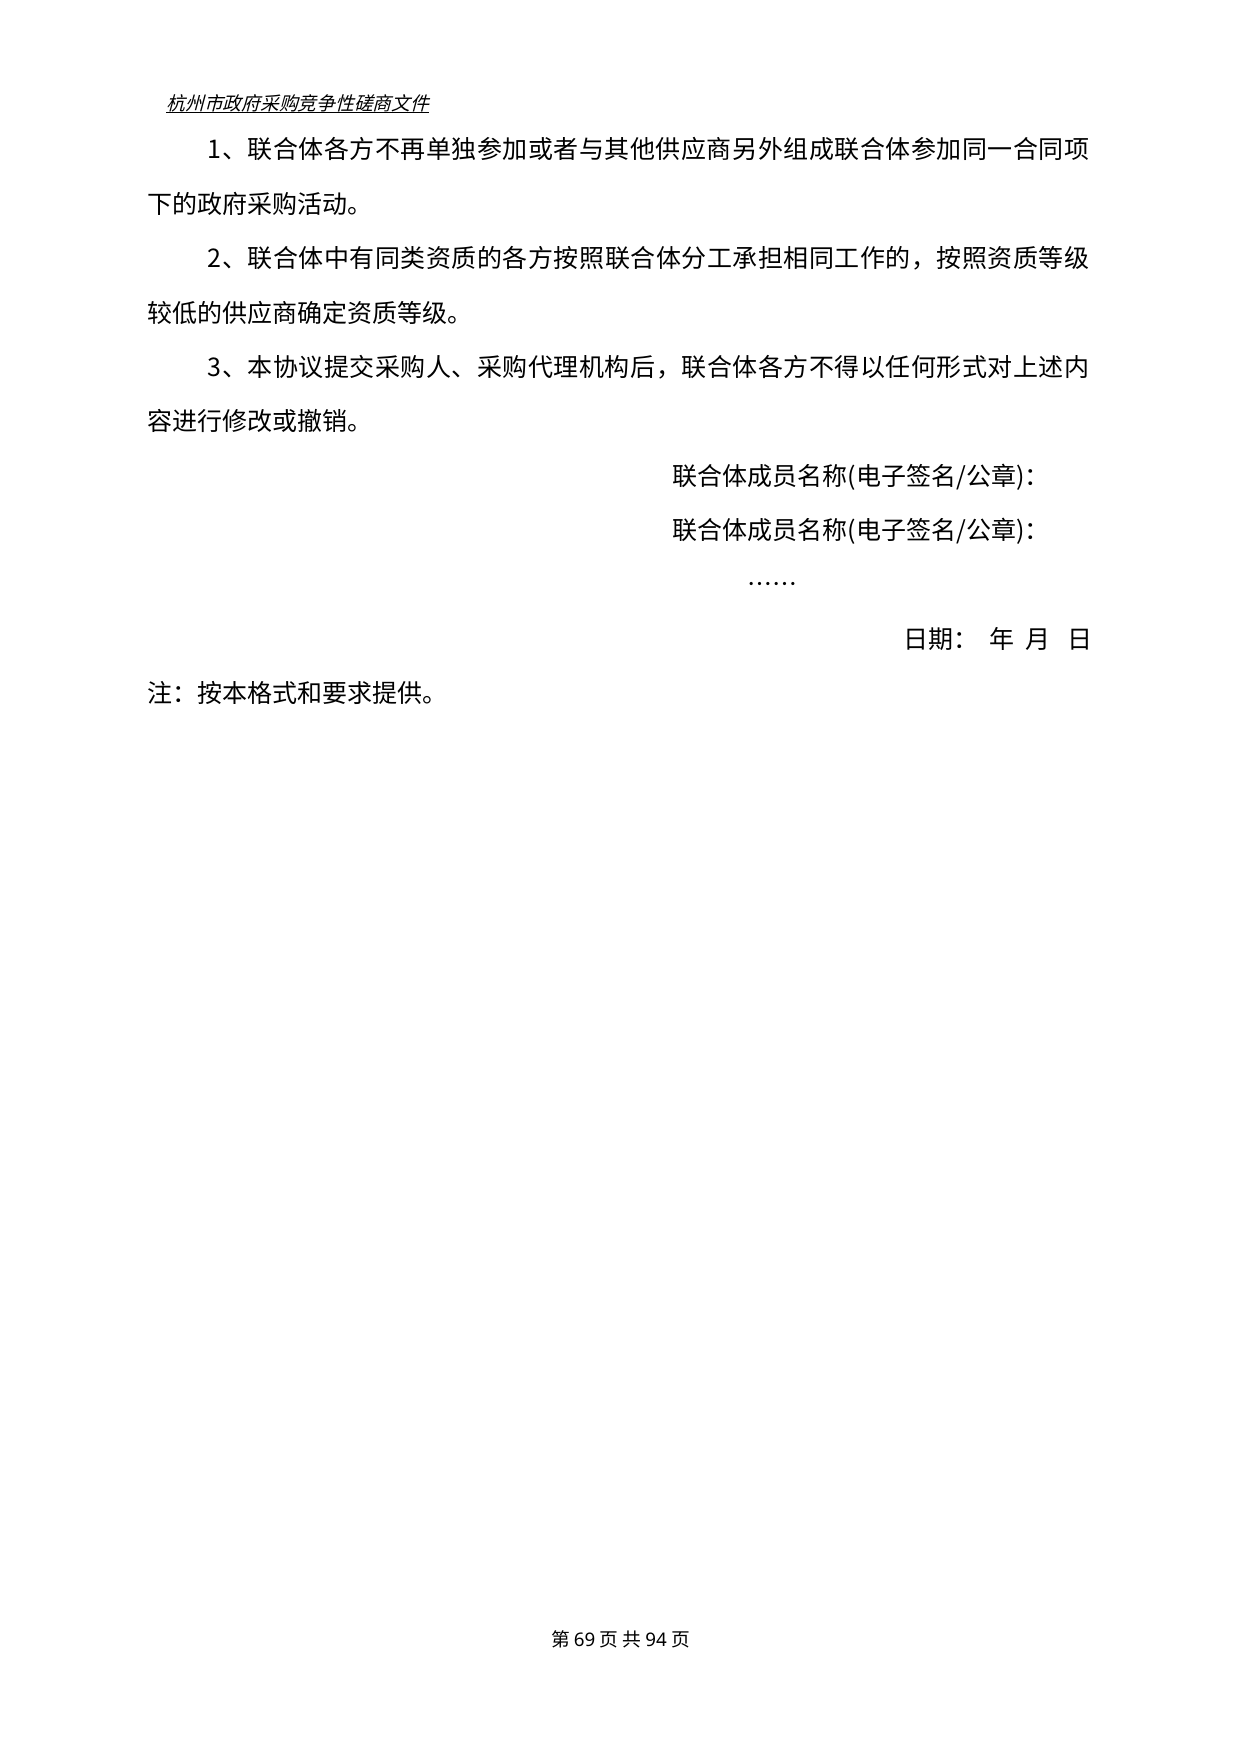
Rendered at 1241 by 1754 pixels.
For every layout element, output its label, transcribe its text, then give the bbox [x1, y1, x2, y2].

text 联合体成员名称(电子签名/公章)： [148, 511, 1092, 547]
text 2、联合体中有同类资质的各方按照联合体分工承担相同工作的，按照资质等级较低的供应商确定资质等级。 [148, 239, 1092, 329]
text 3、本协议提交采购人、采购代理机构后，联合体各方不得以任何形式对上述内容进行修改或撤销。 [148, 347, 1092, 438]
text …… [148, 565, 1092, 601]
text 日期： 年 月 日 [148, 619, 1092, 656]
text 注：按本格式和要求提供。 [148, 674, 1049, 710]
text 1、联合体各方不再单独参加或者与其他供应商另外组成联合体参加同一合同项下的政府采购活动。 [148, 130, 1092, 221]
text 联合体成员名称(电子签名/公章)： [148, 456, 1092, 492]
